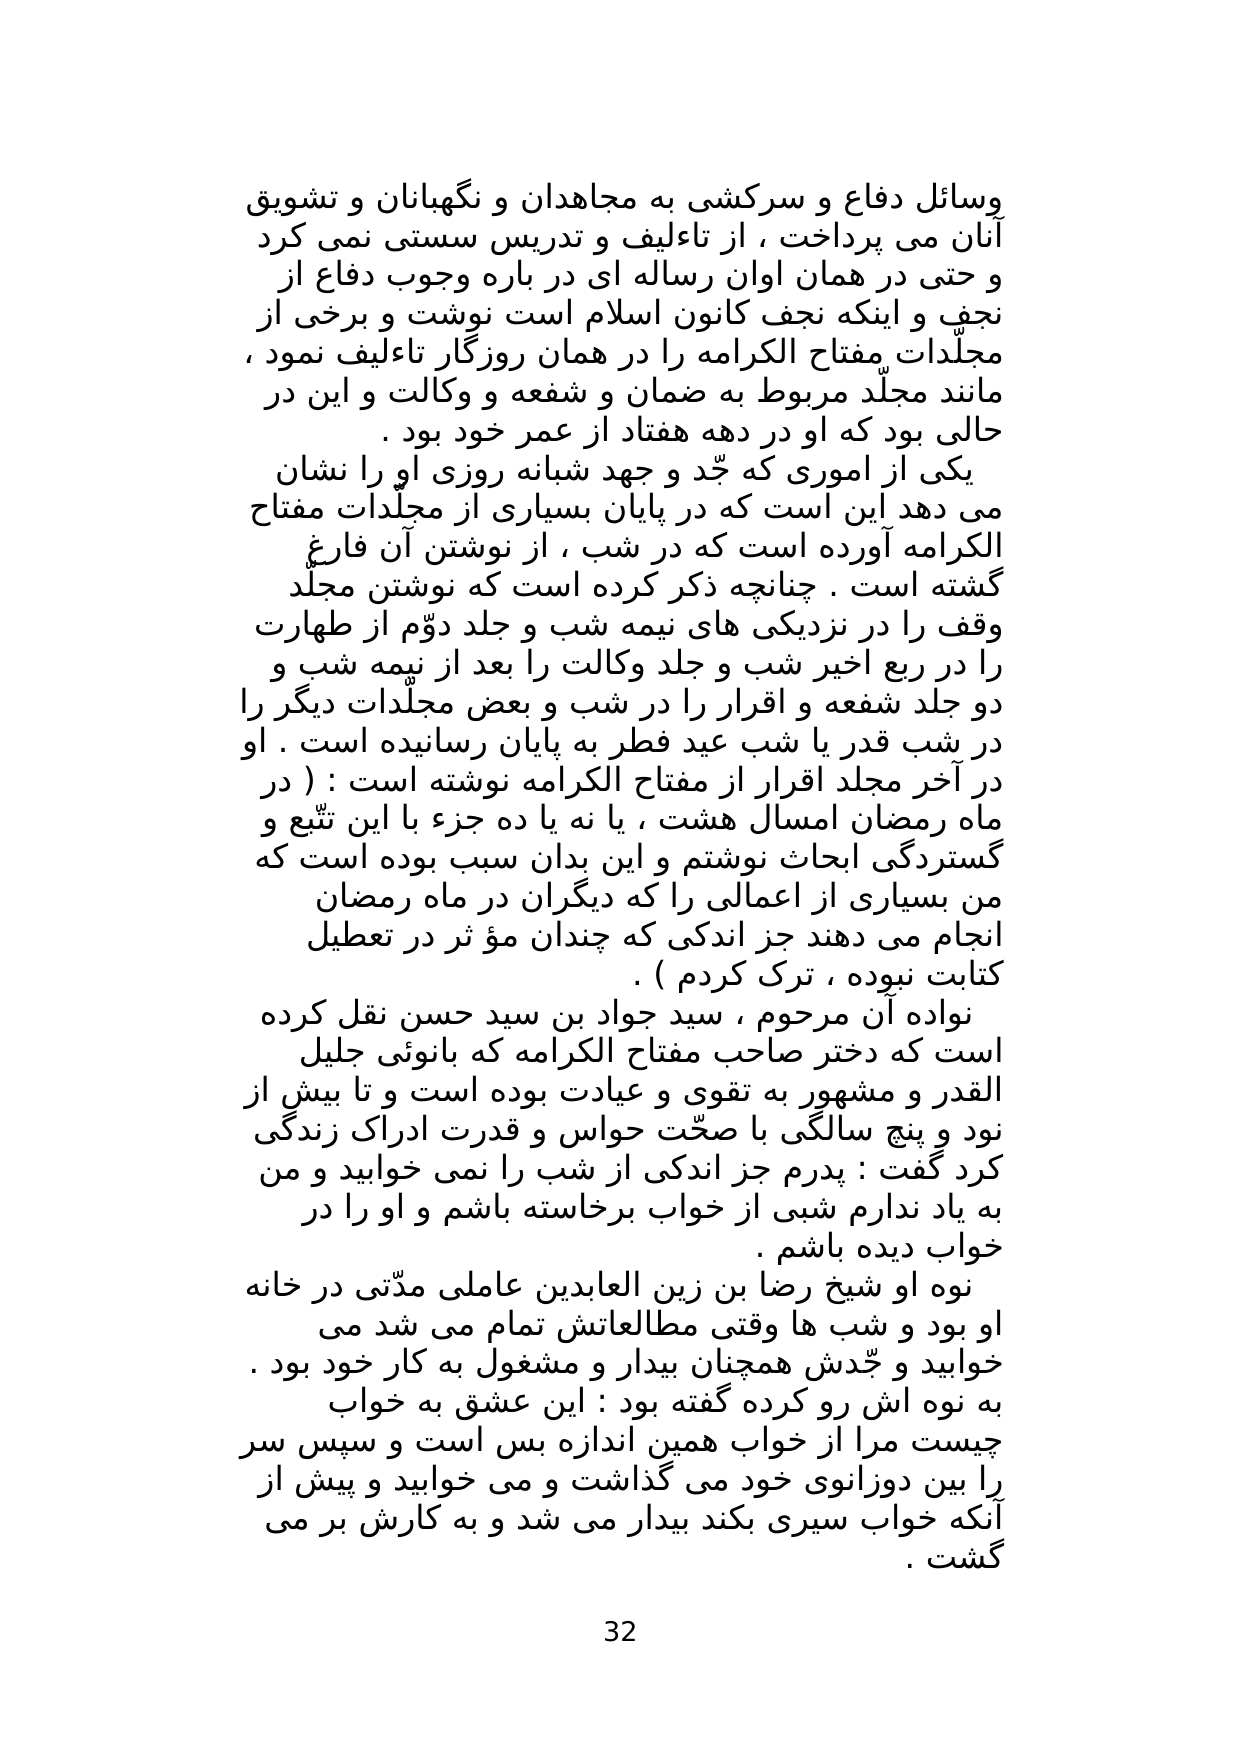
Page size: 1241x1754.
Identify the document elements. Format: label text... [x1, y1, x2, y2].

text یکی از اموری که جّد و جهد شبانه روزی او را نشان می دهد این است که در پایان بسیاری از مجلّدات مفتاح الکرامه آورده است که در شب ، از نوشتن آن فارغ گشته است . چنانچه ذکر کرده است که نوشتن مجلّد وقف را در نزدیکی های نیمه شب و جلد دوّم از طهارت را در ربع اخیر شب و جلد وکالت را بعد از نیمه شب و دو جلد شفعه و اقرار را در شب و بعض مجلّدات دیگر را در شب قدر یا شب عید فطر به پایان رسانیده است . او در آخر مجلد اقرار از مفتاح الکرامه نوشته است : ( در ماه رمضان امسال هشت ، یا نه یا ده جزء با این تتّبع و گستردگی ابحاث نوشتم و این بدان سبب بوده است که من بسیاری از اعمالی را که دیگران در ماه رمضان انجام می دهند جز اندکی که چندان مؤ ثر در تعطیل کتابت نبوده ، ترک کردم ) . [236, 449, 1004, 993]
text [236, 177, 1004, 449]
text نوه او شیخ رضا بن زین العابدین عاملی مدّتی در خانه او بود و شب ها وقتی مطالعاتش تمام می شد می خوابید و جّدش همچنان بیدار و مشغول به کار خود بود . به نوه اش رو کرده گفته بود : این عشق به خواب چیست مرا از خواب همین اندازه بس است و سپس سر را بین دوزانوی خود می گذاشت و می خوابید و پیش از آنکه خواب سیری بکند بیدار می شد و به کارش بر می گشت . [236, 1265, 1004, 1576]
text نواده آن مرحوم ، سید جواد بن سید حسن نقل کرده است که دختر صاحب مفتاح الکرامه که بانوئی جلیل القدر و مشهور به تقوی و عیادت بوده است و تا بیش از نود و پنچ سالگی با صحّت حواس و قدرت ادراک زندگی کرد گفت : پدرم جز اندکی از شب را نمی خوابید و من به یاد ندارم شبی از خواب برخاسته باشم و او را در خواب دیده باشم . [236, 993, 1004, 1265]
